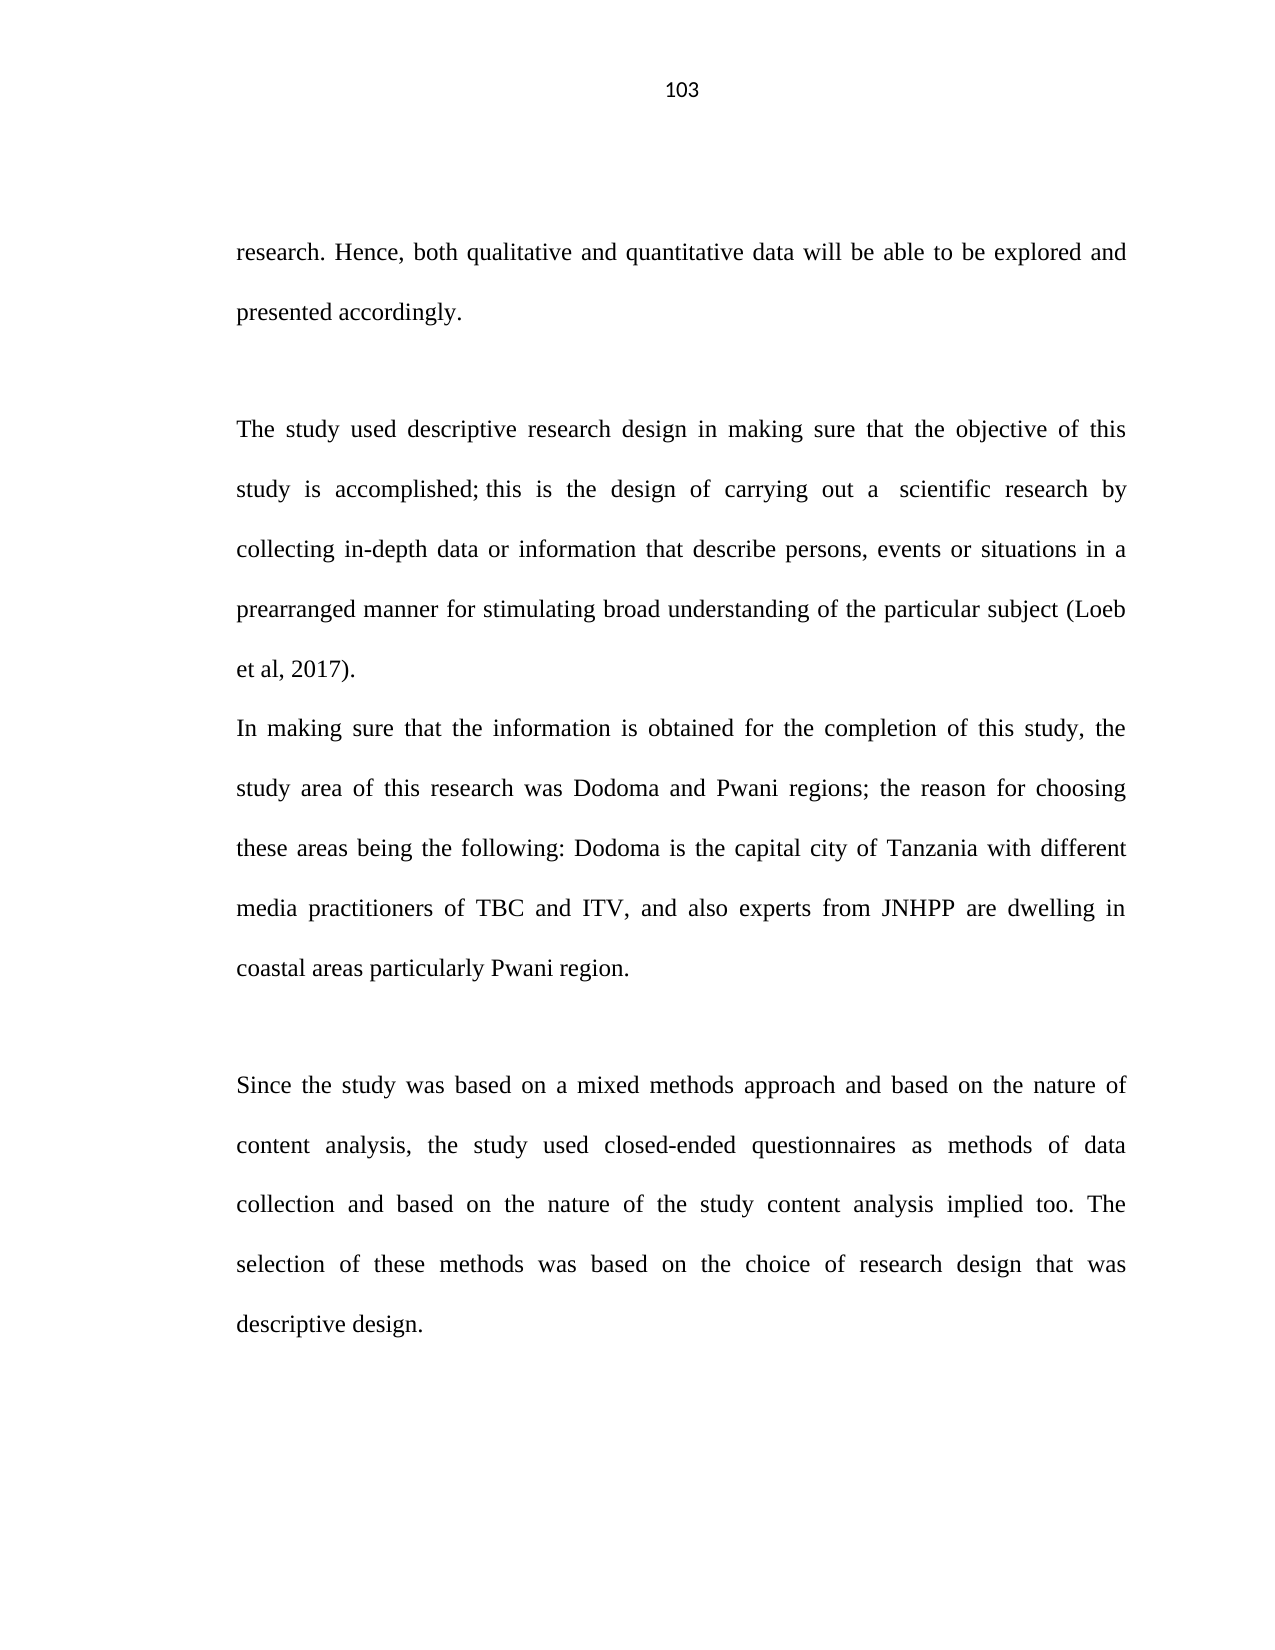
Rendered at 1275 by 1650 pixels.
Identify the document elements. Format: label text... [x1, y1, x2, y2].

text The study used descriptive research design in making sure that the objective of this study is accomplished; this is the design of carrying out a scientific research by collecting in-depth data or information that describe persons, events or situations in a prearranged manner for stimulating broad understanding of the particular subject (Loeb et al, 2017). [236, 413, 1127, 682]
text In making sure that the information is obtained for the completion of this study, the study area of this research was Dodoma and Pwani regions; the reason for choosing these areas being the following: Dodoma is the capital city of Tanzania with different media practitioners of TBC and ITV, and also experts from JNHPP are dwelling in coastal areas particularly Pwani region. [236, 712, 1127, 981]
text Since the study was based on a mixed methods approach and based on the nature of content analysis, the study used closed-ended questionnaires as methods of data collection and based on the nature of the study content analysis implied too. The selection of these methods was based on the choice of research design that was descriptive design. [236, 1069, 1127, 1338]
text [236, 236, 1127, 326]
